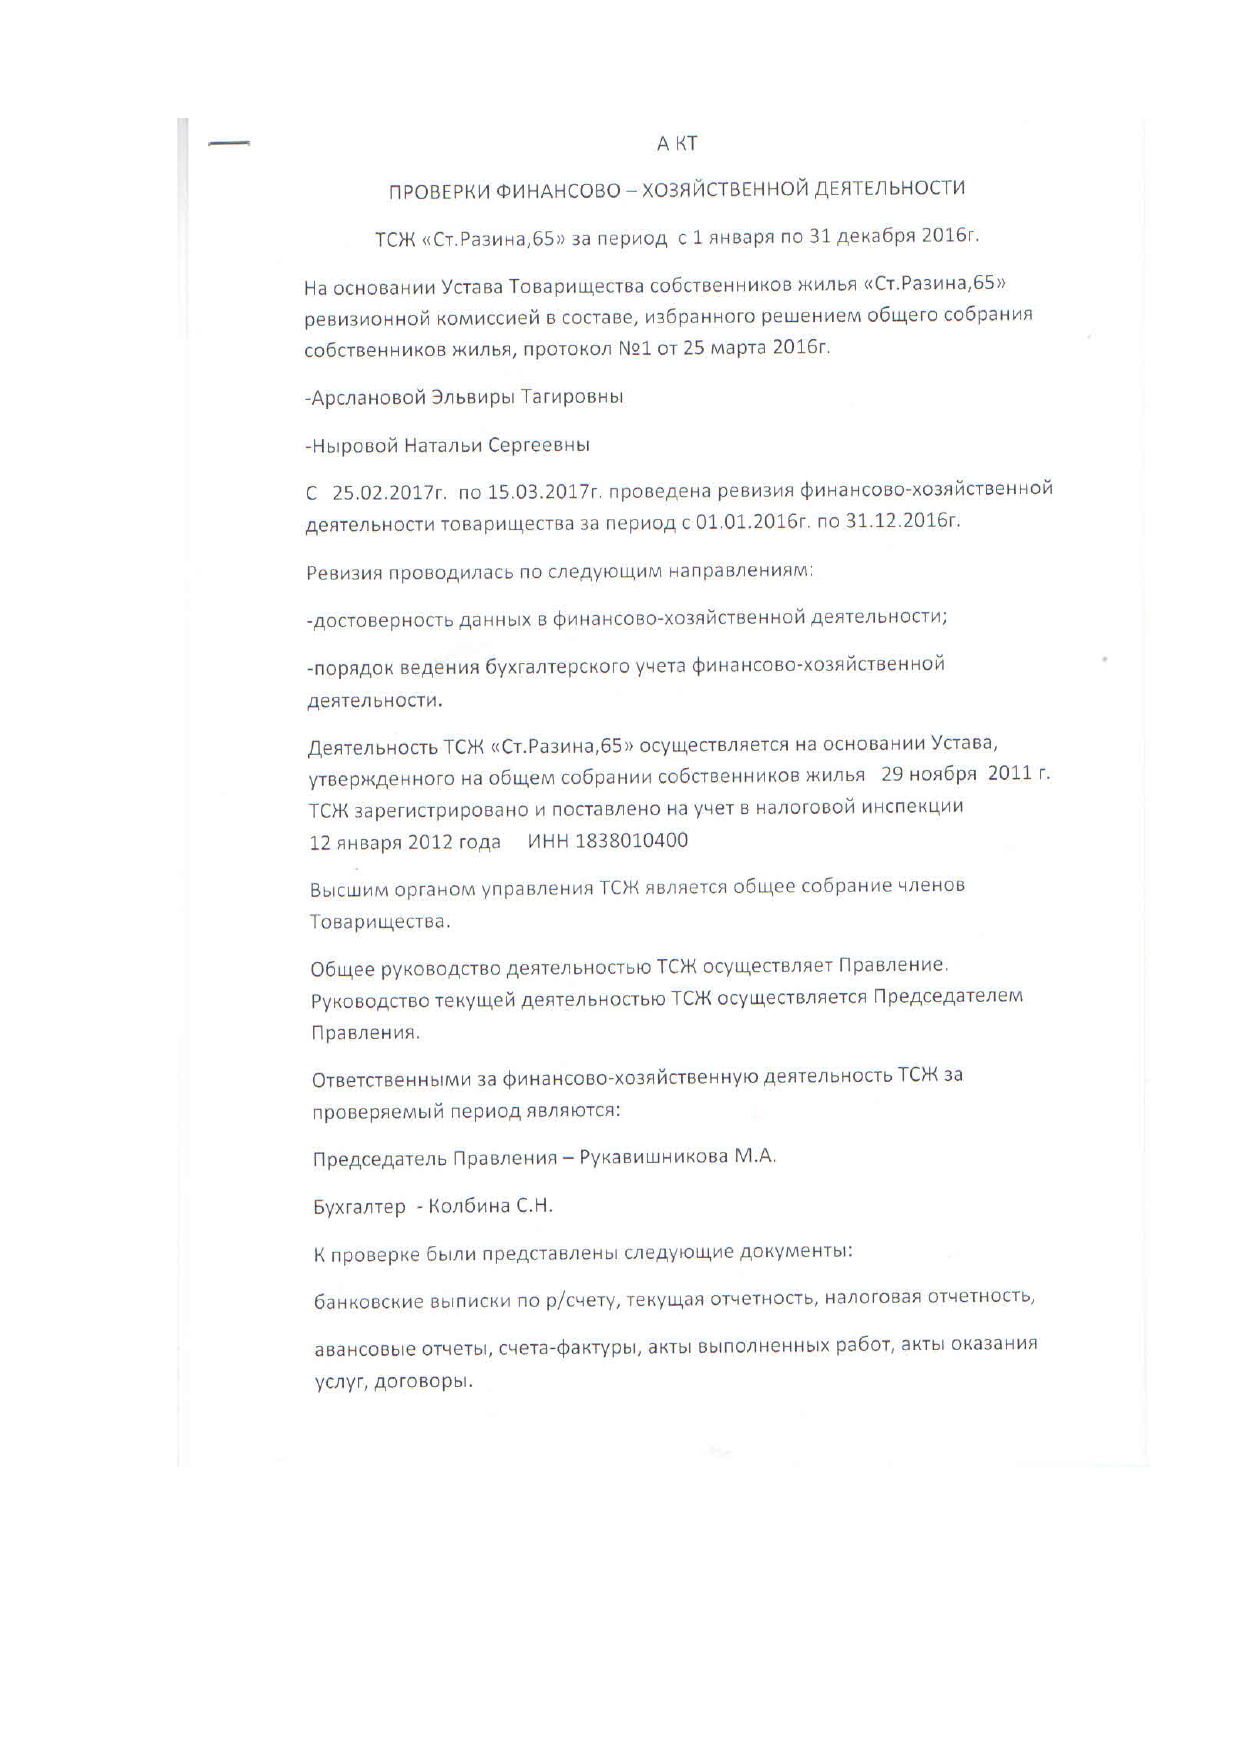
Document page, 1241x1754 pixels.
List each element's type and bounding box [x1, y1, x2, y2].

picture [177, 118, 1151, 1467]
